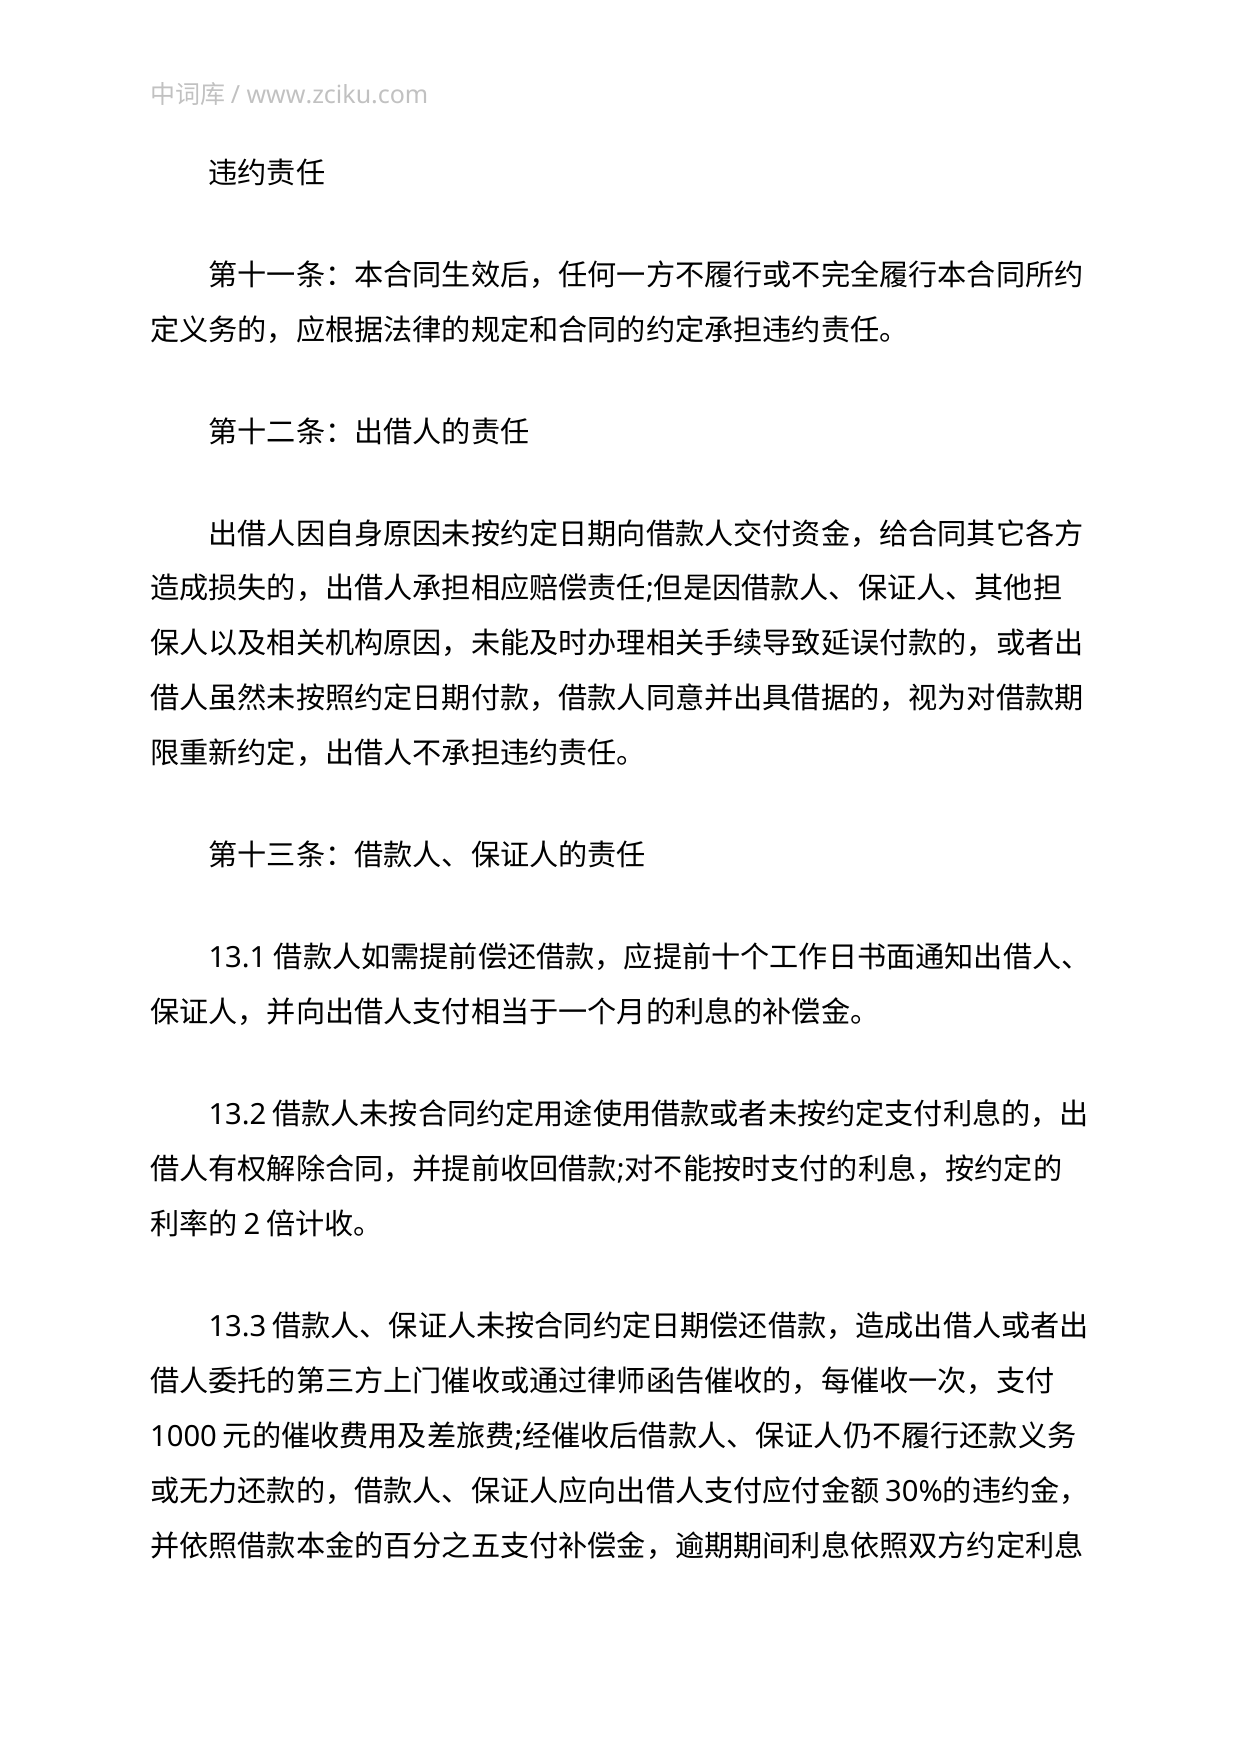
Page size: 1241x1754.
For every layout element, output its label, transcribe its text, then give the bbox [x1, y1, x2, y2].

text 第十二条：出借人的责任 [150, 408, 1090, 451]
text 出借人因自身原因未按约定日期向借款人交付资金，给合同其它各方造成损失的，出借人承担相应赔偿责任;但是因借款人、保证人、其他担保人以及相关机构原因，未能及时办理相关手续导致延误付款的，或者出借人虽然未按照约定日期付款，借款人同意并出具借据的，视为对借款期限重新约定，出借人不承担违约责任。 [150, 510, 1090, 772]
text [150, 1302, 1090, 1564]
text 违约责任 [150, 150, 1090, 192]
text 第十一条：本合同生效后，任何一方不履行或不完全履行本合同所约定义务的，应根据法律的规定和合同的约定承担违约责任。 [150, 252, 1090, 349]
text 第十三条：借款人、保证人的责任 [150, 832, 1090, 874]
text 13.2借款人未按合同约定用途使用借款或者未按约定支付利息的，出借人有权解除合同，并提前收回借款;对不能按时支付的利息，按约定的利率的2倍计收。 [150, 1090, 1090, 1243]
text 13.1 借款人如需提前偿还借款，应提前十个工作日书面通知出借人、保证人，并向出借人支付相当于一个月的利息的补偿金。 [150, 933, 1090, 1031]
